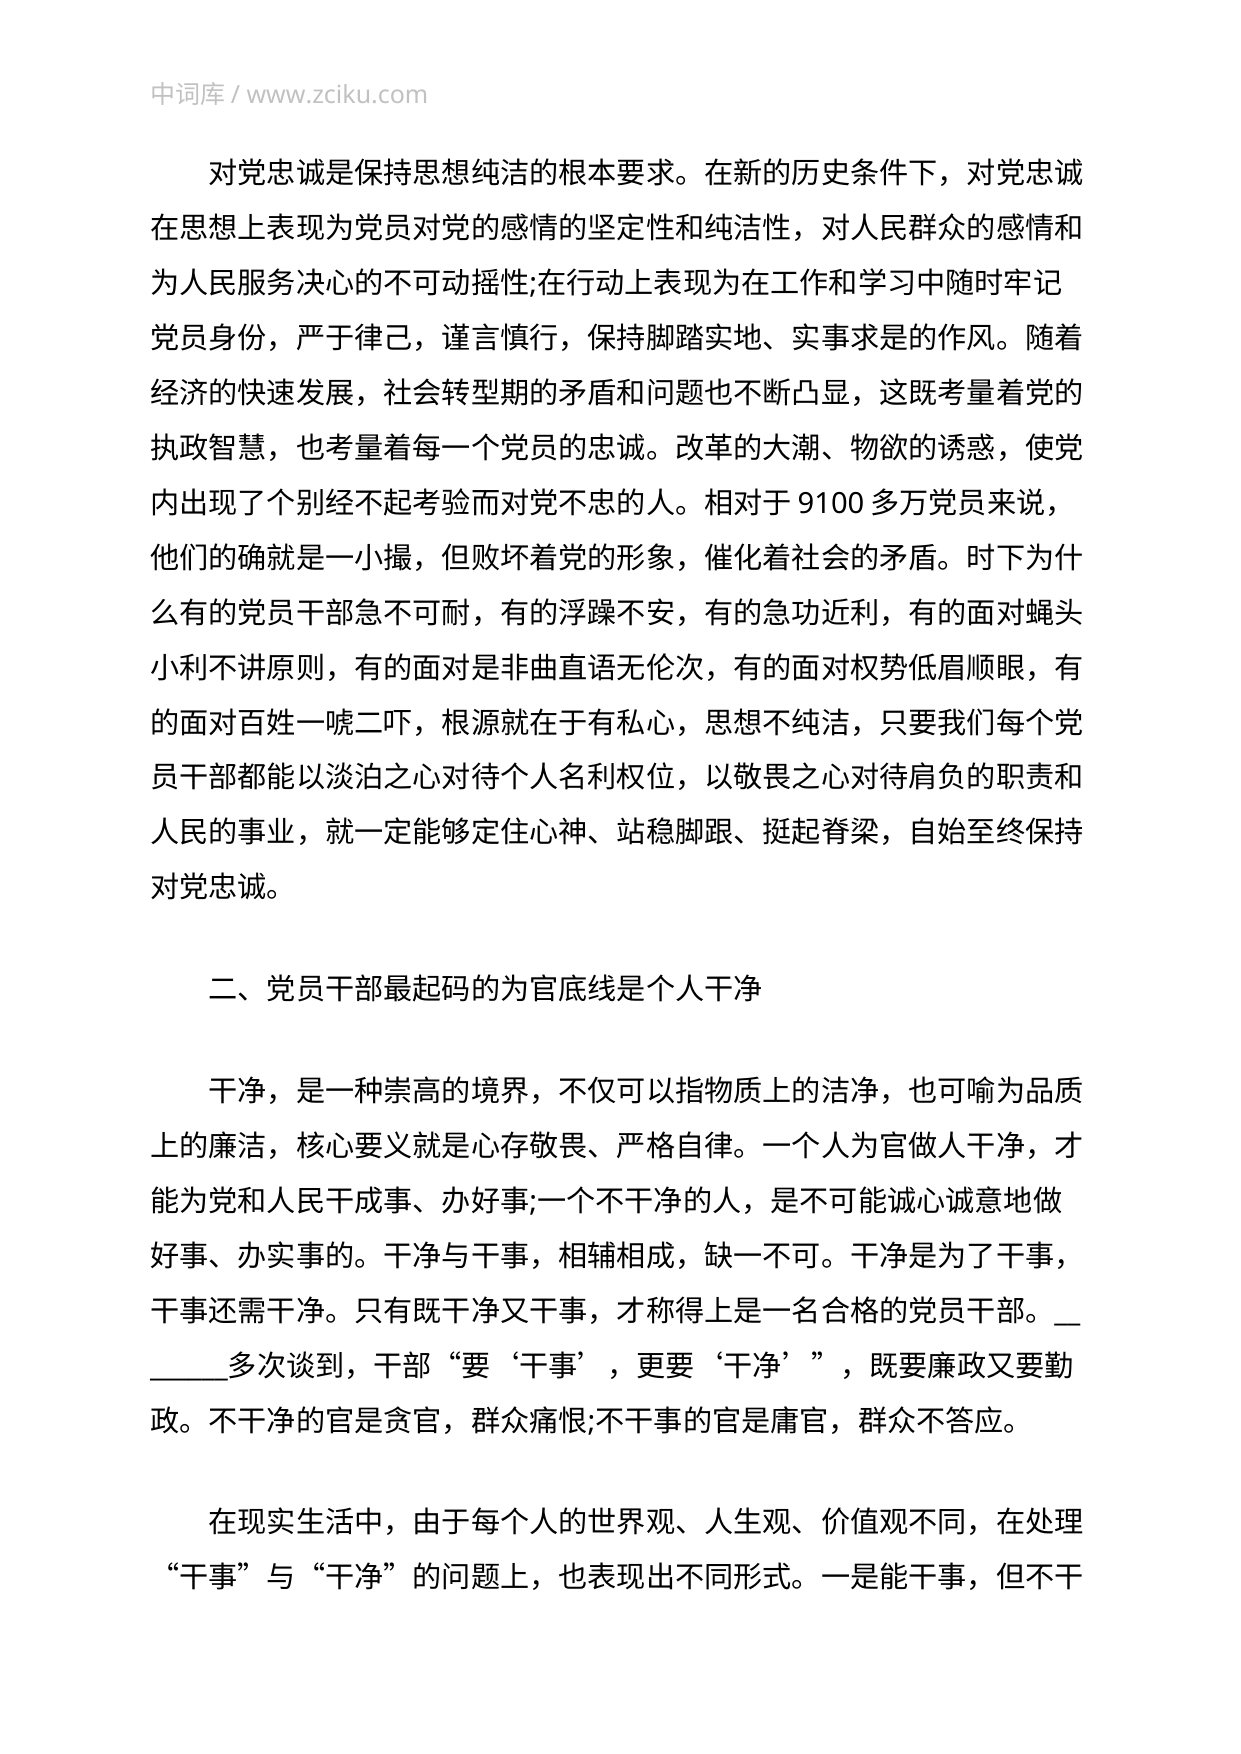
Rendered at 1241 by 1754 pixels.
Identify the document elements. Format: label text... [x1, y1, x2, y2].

text 干净，是一种崇高的境界，不仅可以指物质上的洁净，也可喻为品质上的廉洁，核心要义就是心存敬畏、严格自律。一个人为官做人干净，才能为党和人民干成事、办好事;一个不干净的人，是不可能诚心诚意地做好事、办实事的。干净与干事，相辅相成，缺一不可。干净是为了干事，干事还需干净。只有既干净又干事，才称得上是一名合格的党员干部。________多次谈到，干部“要‘干事’，更要‘干净’”，既要廉政又要勤政。不干净的官是贪官，群众痛恨;不干事的官是庸官，群众不答应。 [150, 1067, 1090, 1439]
text 二、党员干部最起码的为官底线是个人干净 [150, 966, 1090, 1008]
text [150, 1499, 1090, 1596]
text 对党忠诚是保持思想纯洁的根本要求。在新的历史条件下，对党忠诚在思想上表现为党员对党的感情的坚定性和纯洁性，对人民群众的感情和为人民服务决心的不可动摇性;在行动上表现为在工作和学习中随时牢记党员身份，严于律己，谨言慎行，保持脚踏实地、实事求是的作风。随着经济的快速发展，社会转型期的矛盾和问题也不断凸显，这既考量着党的执政智慧，也考量着每一个党员的忠诚。改革的大潮、物欲的诱惑，使党内出现了个别经不起考验而对党不忠的人。相对于9100多万党员来说，他们的确就是一小撮，但败坏着党的形象，催化着社会的矛盾。时下为什么有的党员干部急不可耐，有的浮躁不安，有的急功近利，有的面对蝇头小利不讲原则，有的面对是非曲直语无伦次，有的面对权势低眉顺眼，有的面对百姓一唬二吓，根源就在于有私心，思想不纯洁，只要我们每个党员干部都能以淡泊之心对待个人名利权位，以敬畏之心对待肩负的职责和人民的事业，就一定能够定住心神、站稳脚跟、挺起脊梁，自始至终保持对党忠诚。 [150, 150, 1090, 906]
